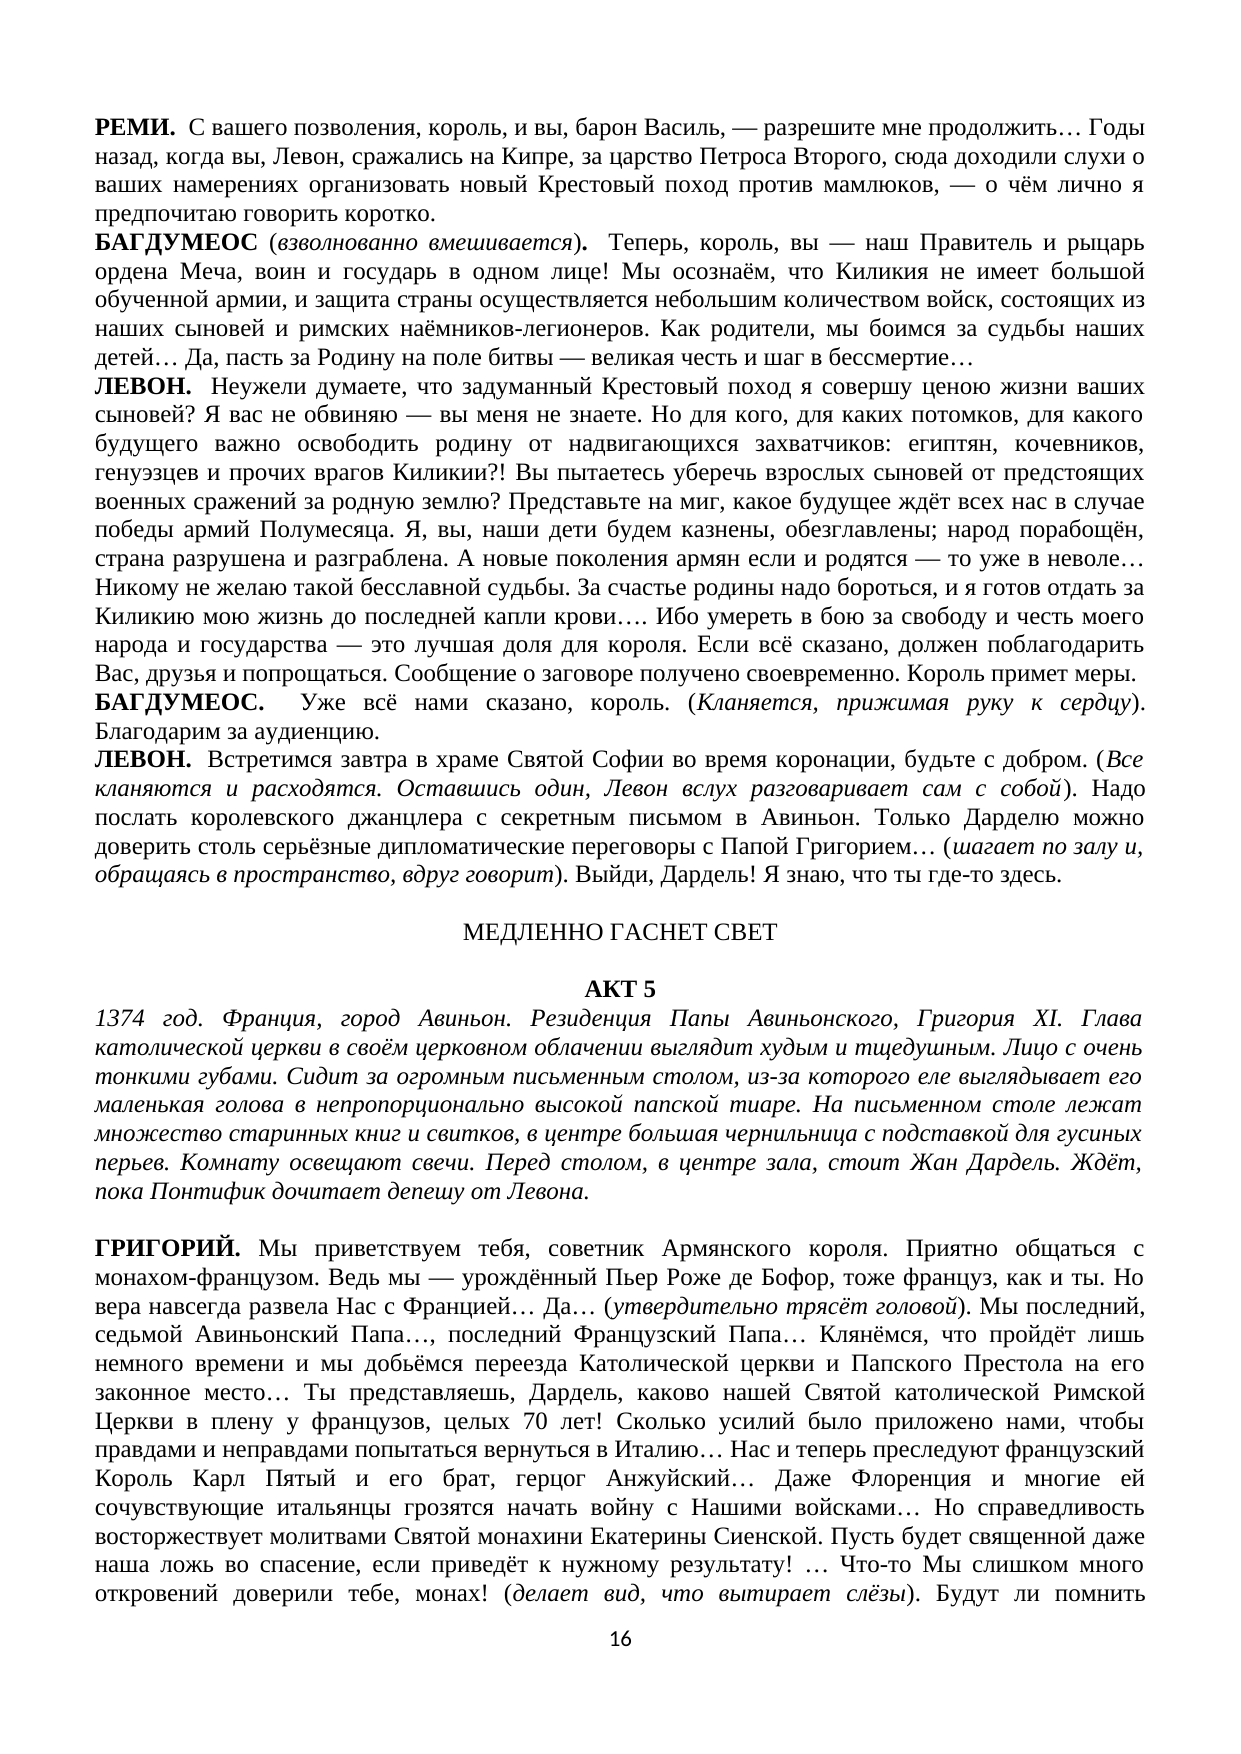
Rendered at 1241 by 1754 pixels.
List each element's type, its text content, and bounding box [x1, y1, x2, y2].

text МЕДЛЕННО ГАСНЕТ СВЕТ [94, 917, 1146, 946]
text ЛЕВОН. Неужели думаете, что задуманный Крестовый поход я совершу ценою жизни ваших сыновей? Я вас не обвиняю — вы меня не знаете. Но для кого, для каких потомков, для какого будущего важно освободить родину от надвигающихся захватчиков: египтян, кочевников, генуэзцев и прочих врагов Киликии?! Вы пытаетесь уберечь взрослых сыновей от предстоящих военных сражений за родную землю? Представьте на миг, какое будущее ждёт всех нас в случае победы армий Полумесяца. Я, вы, наши дети будем казнены, обезглавлены; народ порабощён, страна разрушена и разграблена. А новые поколения армян если и родятся — то уже в неволе… Никому не желаю такой бесславной судьбы. За счастье родины надо бороться, и я готов отдать за Киликию мою жизнь до последней капли крови…. Ибо умереть в бою за свободу и честь моего народа и государства — это лучшая доля для короля. Если всё сказано, должен поблагодарить Вас, друзья и попрощаться. Сообщение о заговоре получено своевременно. Король примет меры. [94, 371, 1146, 687]
text БАГДУМЕОС. Уже всё нами сказано, король. (Кланяется, прижимая руку к сердцу). Благодарим за аудиенцию. [94, 687, 1146, 744]
text БАГДУМЕОС (взволнованно вмешивается). Теперь, король, вы — наш Правитель и рыцарь ордена Меча, воин и государь в одном лице! Мы осознаём, что Киликия не имеет большой обученной армии, и защита страны осуществляется небольшим количеством войск, состоящих из наших сыновей и римских наёмников-легионеров. Как родители, мы боимся за судьбы наших детей… Да, пасть за Родину на поле битвы — великая честь и шаг в бессмертие… [94, 227, 1146, 371]
text ЛЕВОН. Встретимся завтра в храме Святой Софии во время коронации, будьте с добром. (Все кланяются и расходятся. Оставшись один, Левон вслух разговаривает сам с собой). Надо послать королевского джанцлера с секретным письмом в Авиньон. Только Дарделю можно доверить столь серьёзные дипломатические переговоры с Папой Григорием… (шагает по залу и, обращаясь в пространство, вдруг говорит). Выйди, Дардель! Я знаю, что ты где-то здесь. [94, 744, 1146, 888]
text АКТ 5 [94, 974, 1146, 1003]
text 1374 год. Франция, город Авиньон. Резиденция Папы Авиньонского, Григория ХI. Глава католической церкви в своём церковном облачении выглядит худым и тщедушным. Лицо с очень тонкими губами. Сидит за огромным письменным столом, из-за которого еле выглядывает его маленькая голова в непропорционально высокой папской тиаре. На письменном столе лежат множество старинных книг и свитков, в центре большая чернильница с подставкой для гусиных перьев. Комнату освещают свечи. Перед столом, в центре зала, стоит Жан Дардель. Ждёт, пока Понтифик дочитает депешу от Левона. [94, 1003, 1146, 1204]
text РЕМИ. С вашего позволения, король, и вы, барон Василь, — разрешите мне продолжить… Годы назад, когда вы, Левон, сражались на Кипре, за царство Петроса Второго, сюда доходили слухи о ваших намерениях организовать новый Крестовый поход против мамлюков, — о чём лично я предпочитаю говорить коротко. [94, 112, 1146, 227]
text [94, 1233, 1146, 1607]
